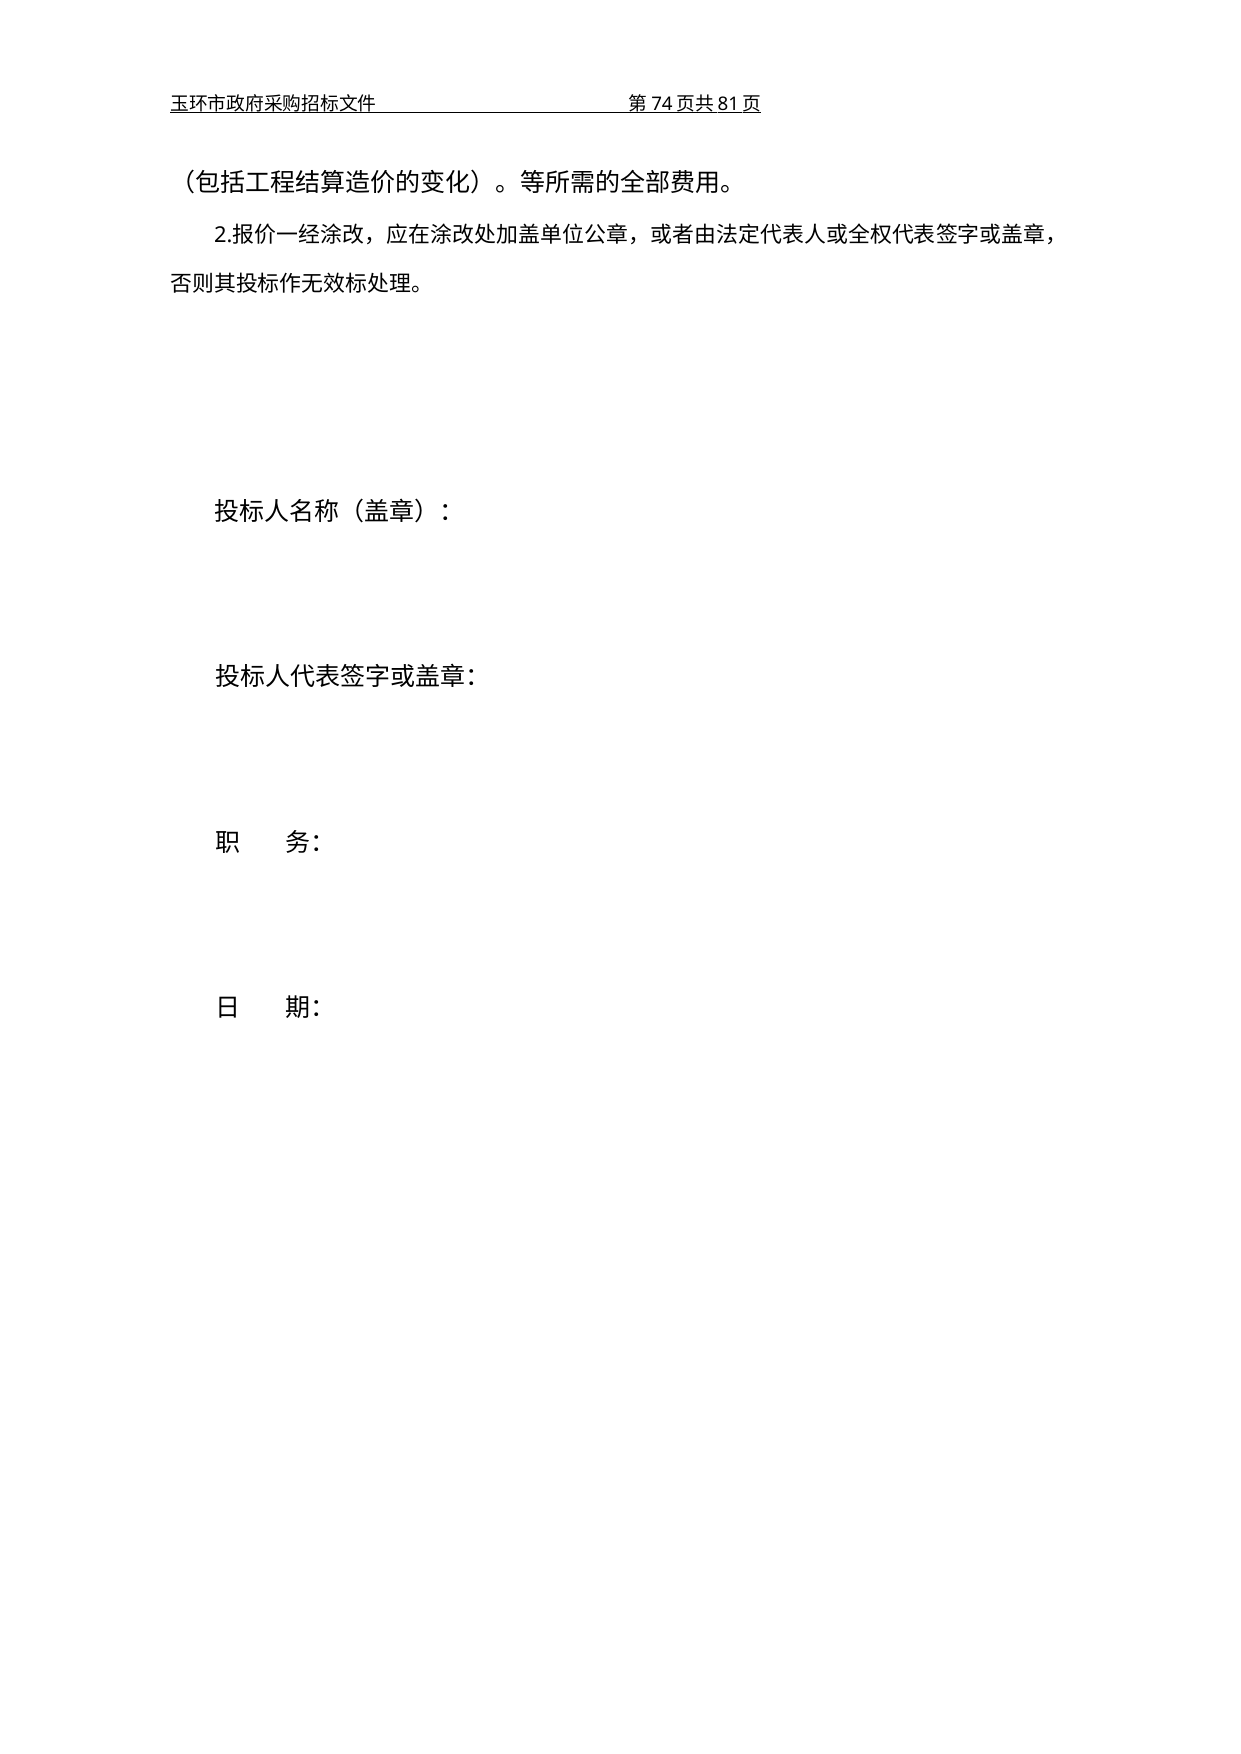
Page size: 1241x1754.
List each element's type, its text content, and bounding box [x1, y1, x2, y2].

text 职 务： [170, 808, 1070, 873]
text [170, 162, 1070, 198]
text 日 期： [170, 973, 1070, 1038]
text 投标人名称（盖章）： [214, 477, 1070, 542]
text 投标人代表签字或盖章： [170, 642, 1070, 707]
text 2.报价一经涂改，应在涂改处加盖单位公章，或者由法定代表人或全权代表签字或盖章，否则其投标作无效标处理。 [170, 216, 1070, 298]
